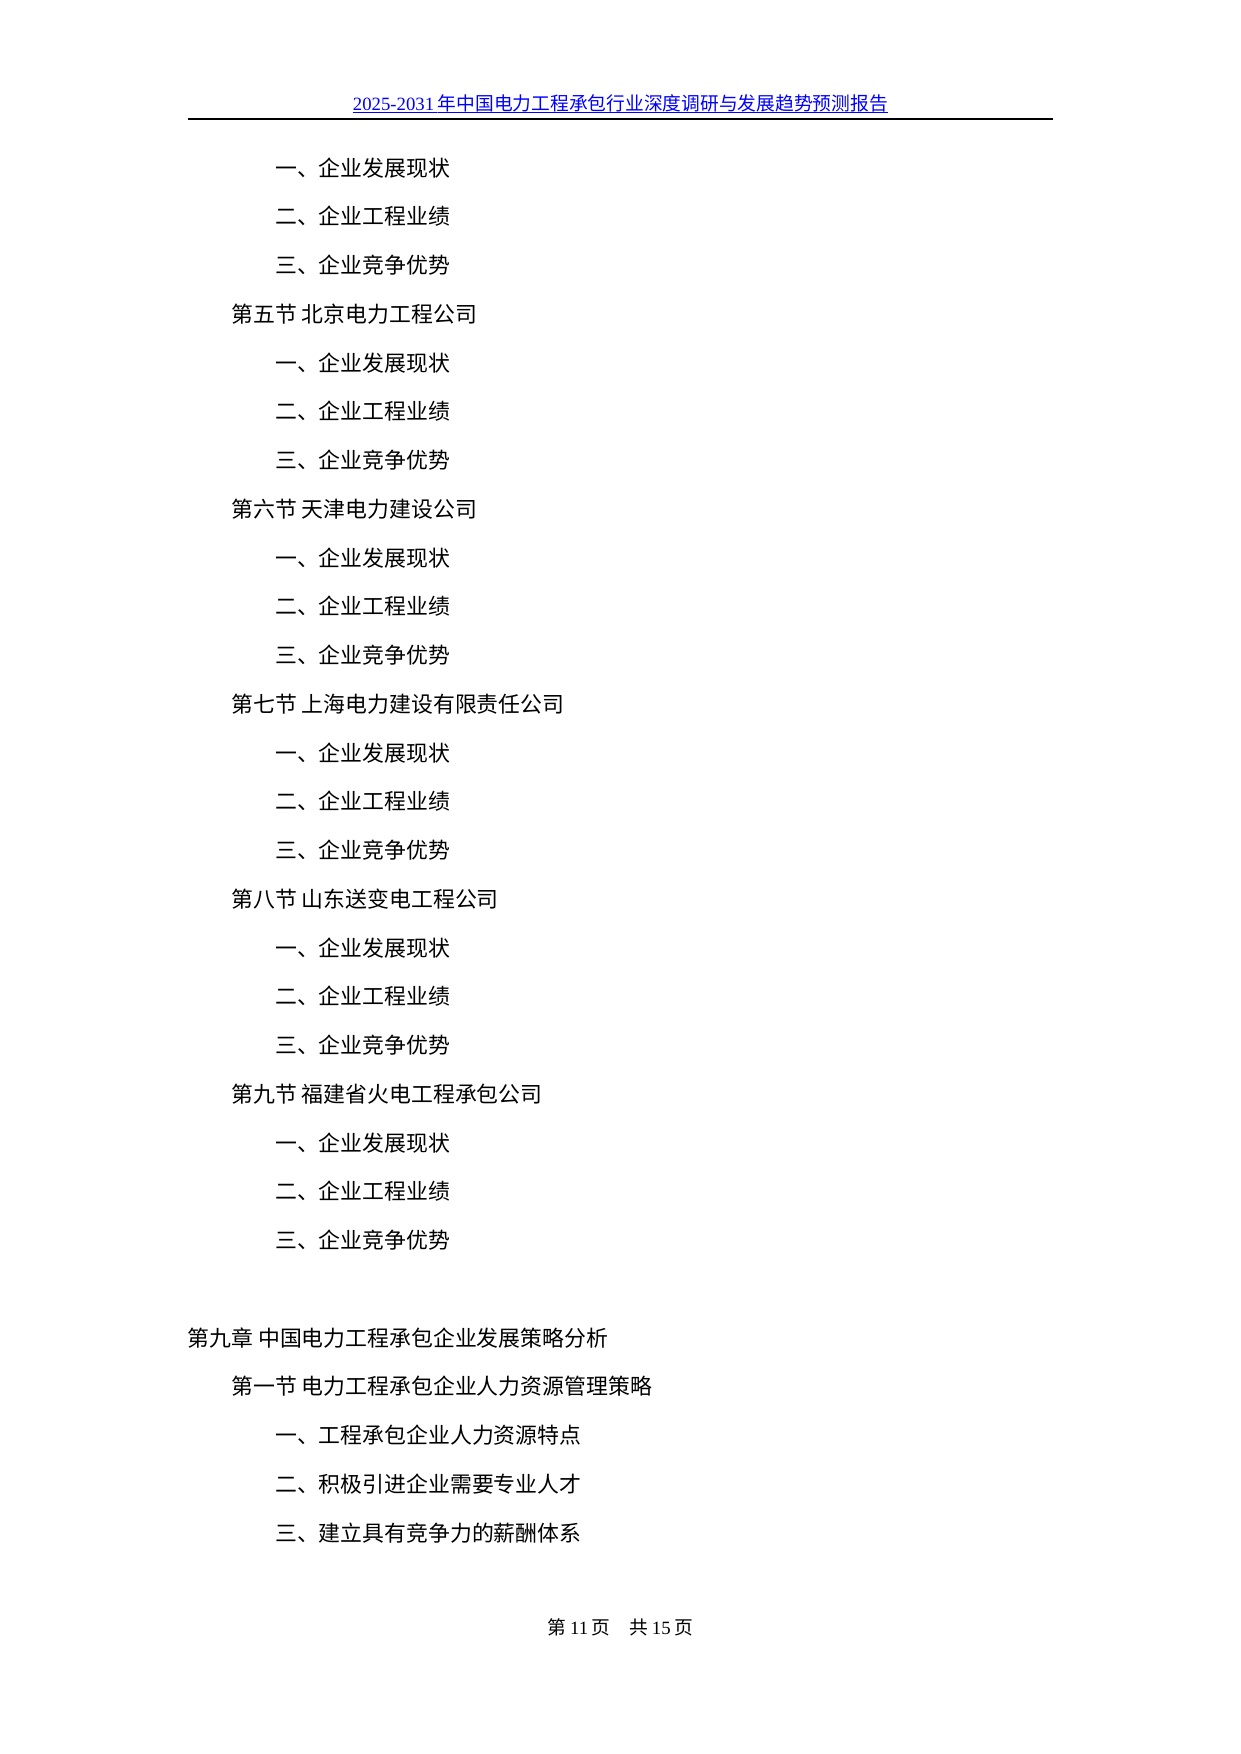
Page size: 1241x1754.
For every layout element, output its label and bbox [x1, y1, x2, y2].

text [187, 150, 1053, 1548]
